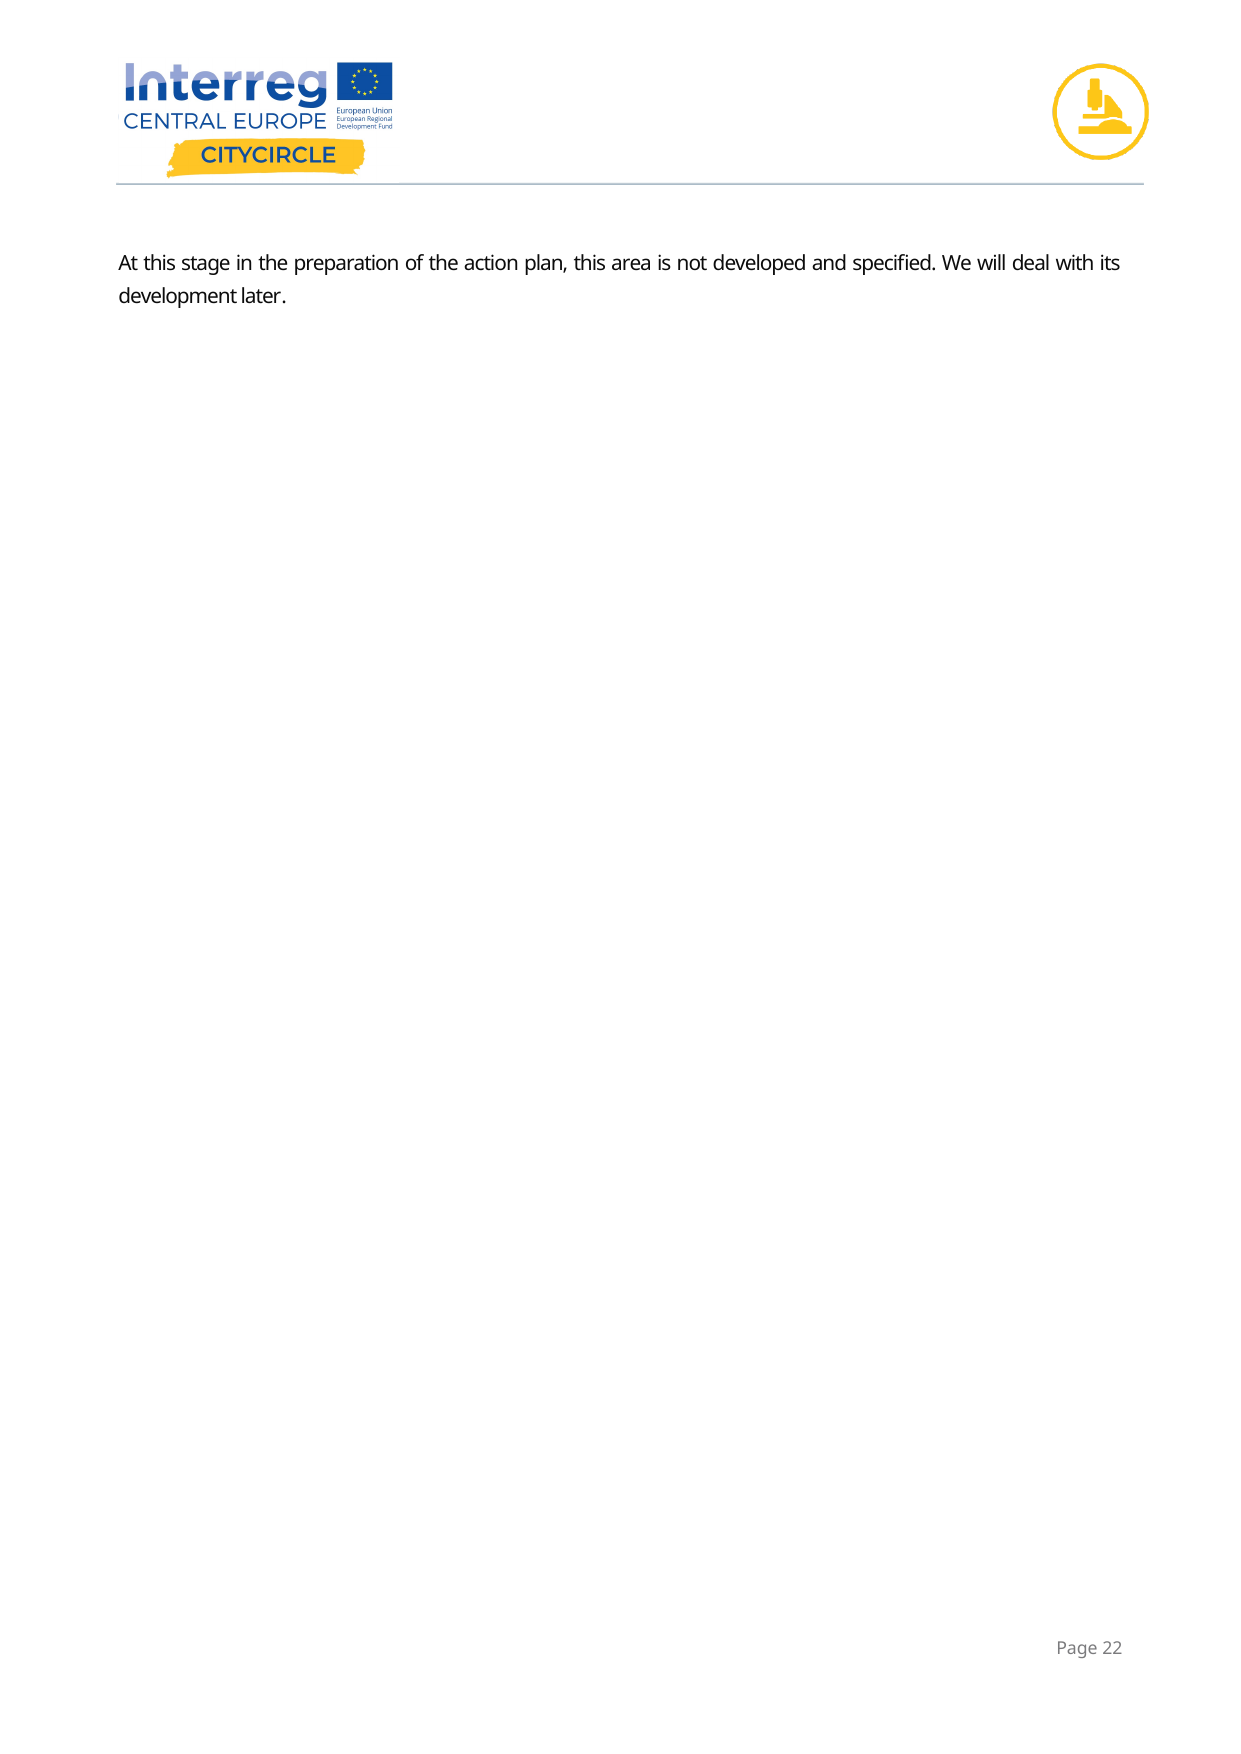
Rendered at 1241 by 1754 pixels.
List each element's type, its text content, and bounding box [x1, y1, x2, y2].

picture [54, 1, 1190, 238]
text At this stage in the preparation of the action plan, this area is not developed and specified. We will deal with its development later. [118, 248, 1122, 309]
